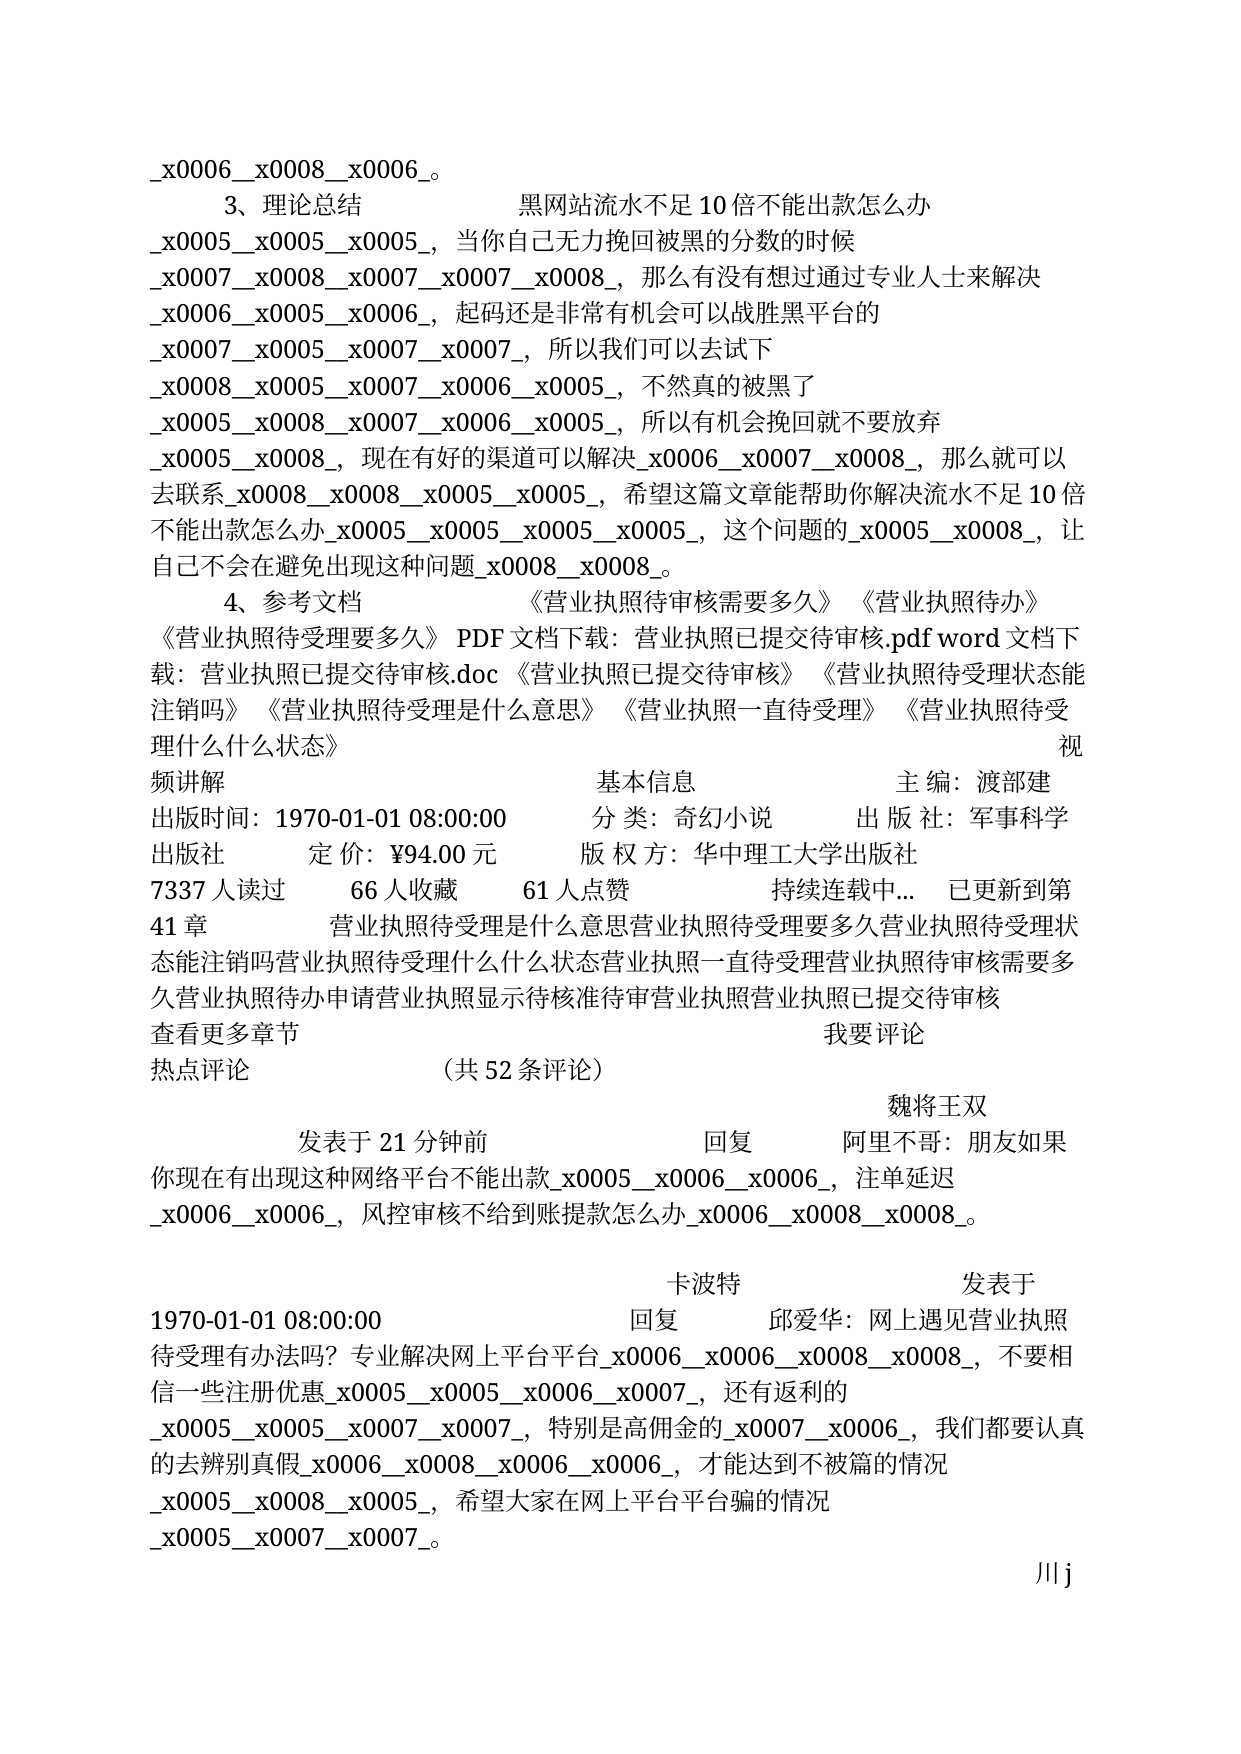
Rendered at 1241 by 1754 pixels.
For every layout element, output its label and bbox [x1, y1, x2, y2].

text [150, 150, 1090, 1589]
